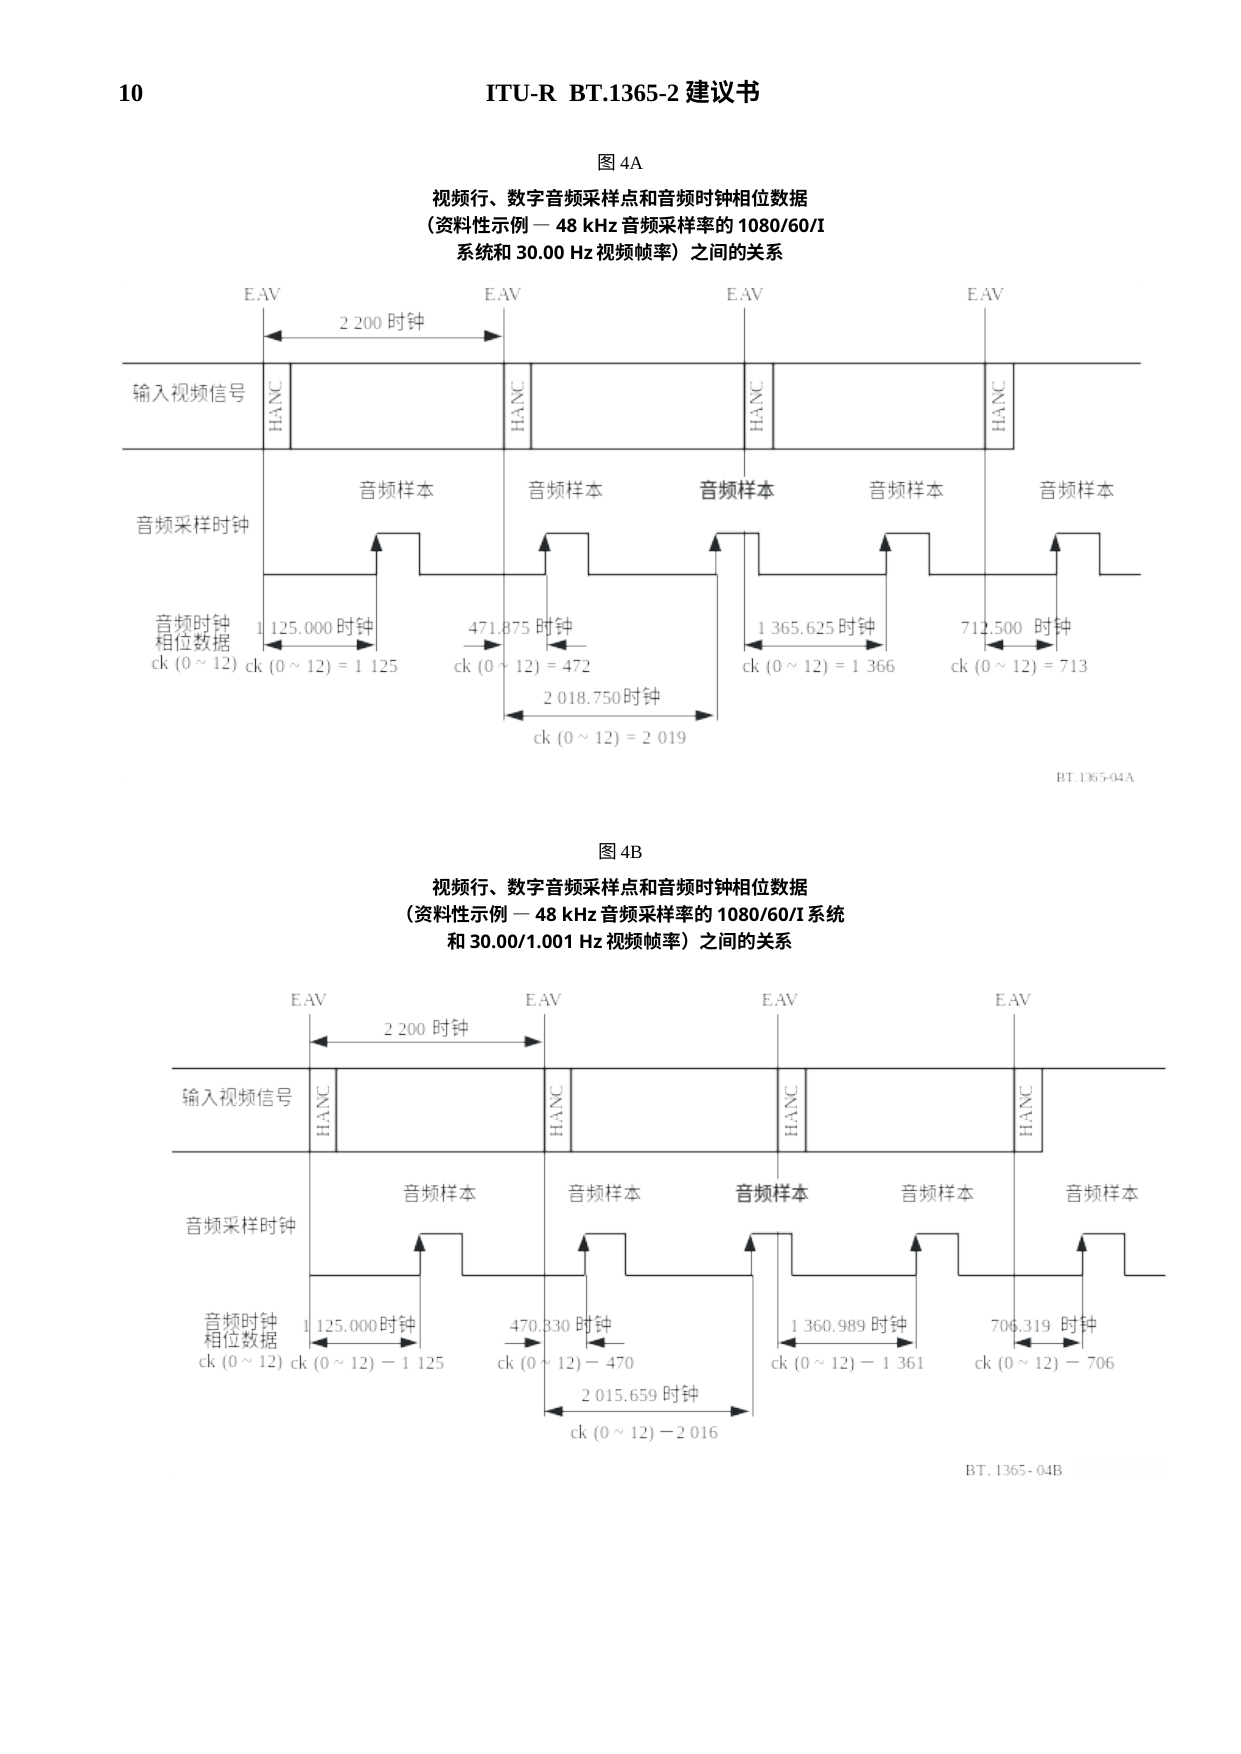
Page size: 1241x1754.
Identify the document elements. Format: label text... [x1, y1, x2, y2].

text 图4B [118, 837, 1122, 864]
text 图4A [118, 148, 1122, 175]
title 视频行、数字音频采样点和音频时钟相位数据 （资料性示例 — 48 kHz音频采样率的1080/60/I系统 和30.00/1.001 Hz视频帧率）之间的关系 [118, 872, 1122, 954]
title 视频行、数字音频采样点和音频时钟相位数据 （资料性示例 — 48 kHz音频采样率的1080/60/I 系统和30.00 Hz视频帧率）之间的关系 [118, 183, 1122, 265]
